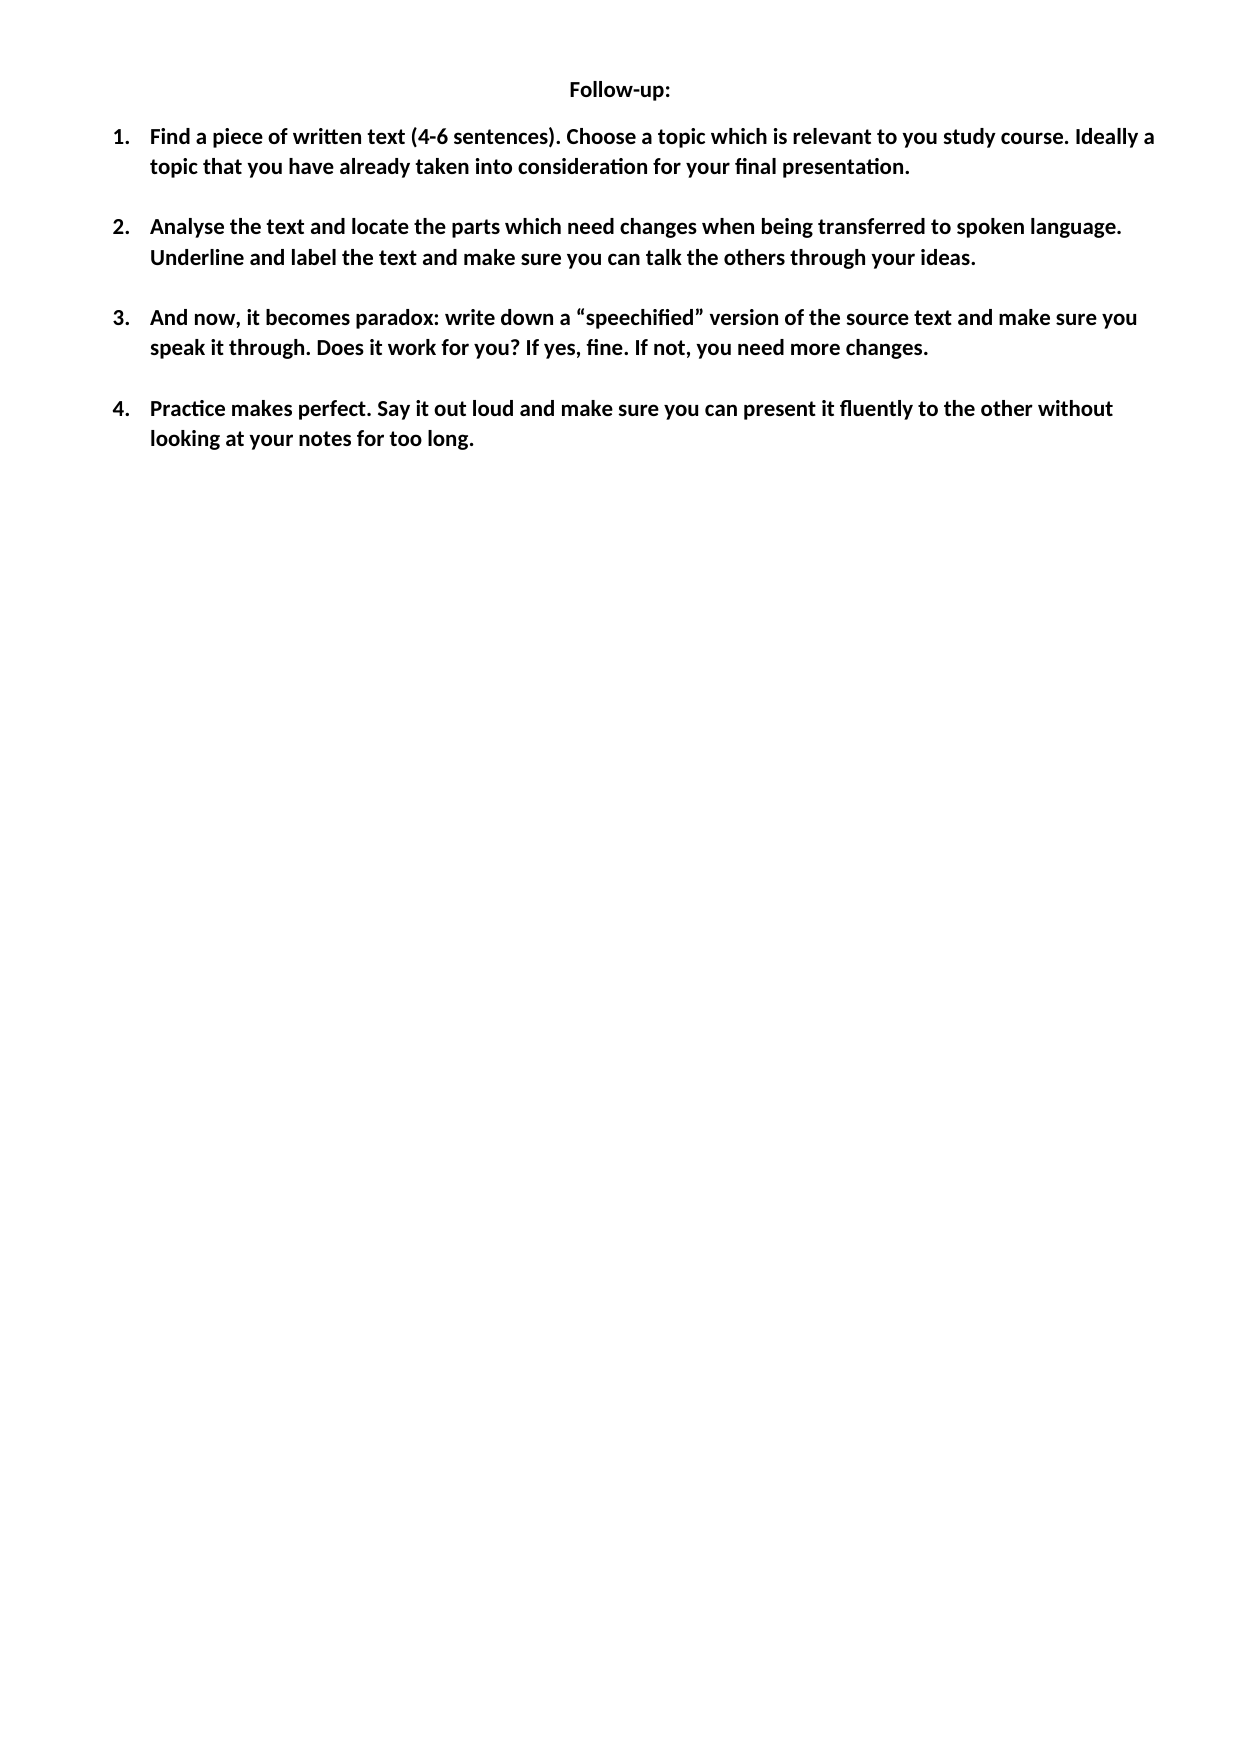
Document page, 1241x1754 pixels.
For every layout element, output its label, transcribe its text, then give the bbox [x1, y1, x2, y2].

list Analyse the text and locate the parts which need changes when being transferred to spoken language. Underline and label the text and make sure you can talk the others through your ideas. [112, 212, 1165, 271]
list Practice makes perfect. Say it out loud and make sure you can present it fluently to the other without looking at your notes for too long. [112, 394, 1165, 452]
list Find a piece of written text (4-6 sentences). Choose a topic which is relevant to you study course. Ideally a topic that you have already taken into consideration for your final presentation. [112, 122, 1165, 180]
text Follow-up: [75, 75, 1165, 103]
list And now, it becomes paradox: write down a “speechified” version of the source text and make sure you speak it through. Does it work for you? If yes, fine. If not, you need more changes. [112, 303, 1165, 361]
